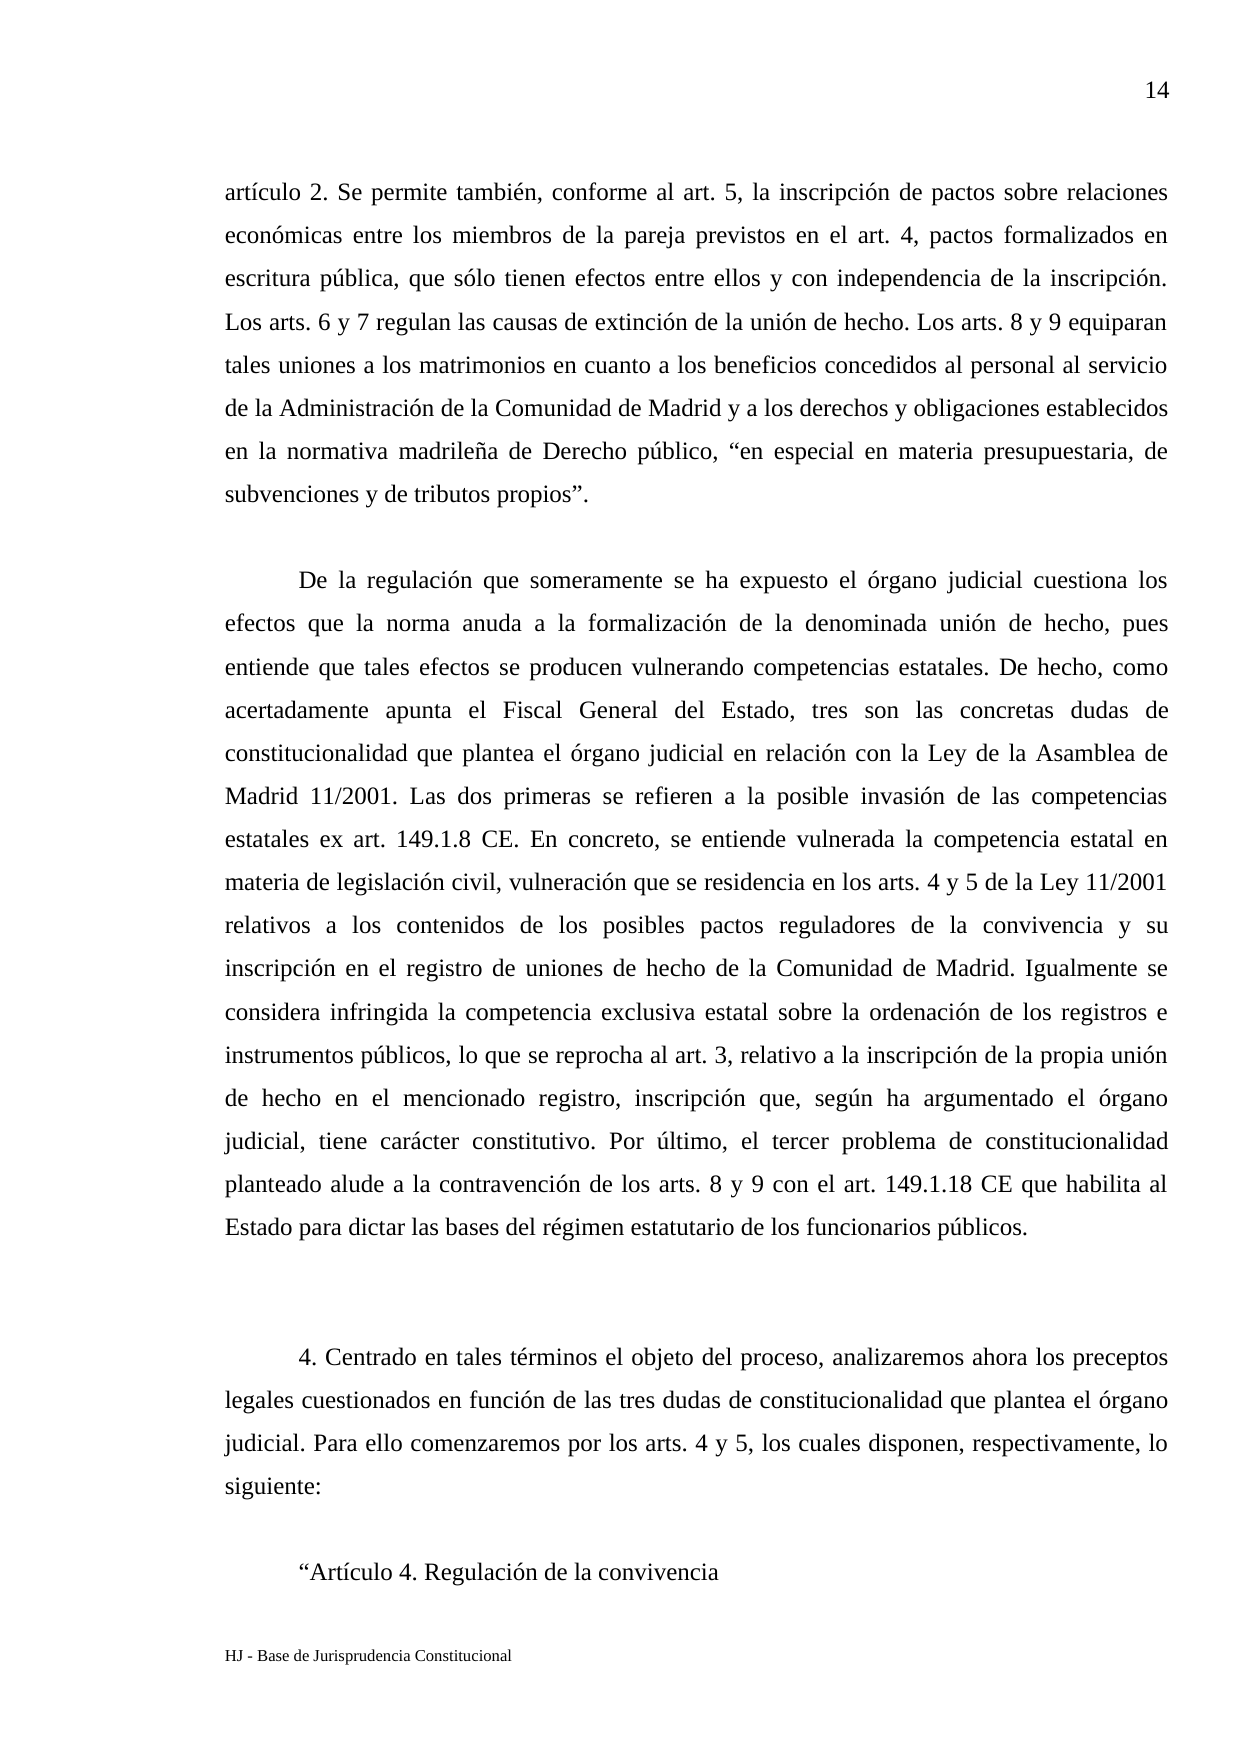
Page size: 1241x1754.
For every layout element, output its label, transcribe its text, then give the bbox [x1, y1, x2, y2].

text 4. Centrado en tales términos el objeto del proceso, analizaremos ahora los preceptos legales cuestionados en función de las tres dudas de constitucionalidad que plantea el órgano judicial. Para ello comenzaremos por los arts. 4 y 5, los cuales disponen, respectivamente, lo siguiente: [224, 1342, 1169, 1500]
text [224, 177, 1169, 508]
text De la regulación que someramente se ha expuesto el órgano judicial cuestiona los efectos que la norma anuda a la formalización de la denominada unión de hecho, pues entiende que tales efectos se producen vulnerando competencias estatales. De hecho, como acertadamente apunta el Fiscal General del Estado, tres son las concretas dudas de constitucionalidad que plantea el órgano judicial en relación con la Ley de la Asamblea de Madrid 11/2001. Las dos primeras se refieren a la posible invasión de las competencias estatales ex art. 149.1.8 CE. En concreto, se entiende vulnerada la competencia estatal en materia de legislación civil, vulneración que se residencia en los arts. 4 y 5 de la Ley 11/2001 relativos a los contenidos de los posibles pactos reguladores de la convivencia y su inscripción en el registro de uniones de hecho de la Comunidad de Madrid. Igualmente se considera infringida la competencia exclusiva estatal sobre la ordenación de los registros e instrumentos públicos, lo que se reprocha al art. 3, relativo a la inscripción de la propia unión de hecho en el mencionado registro, inscripción que, según ha argumentado el órgano judicial, tiene carácter constitutivo. Por último, el tercer problema de constitucionalidad planteado alude a la contravención de los arts. 8 y 9 con el art. 149.1.18 CE que habilita al Estado para dictar las bases del régimen estatutario de los funcionarios públicos. [224, 565, 1169, 1241]
text “Artículo 4. Regulación de la convivencia [224, 1557, 1169, 1586]
